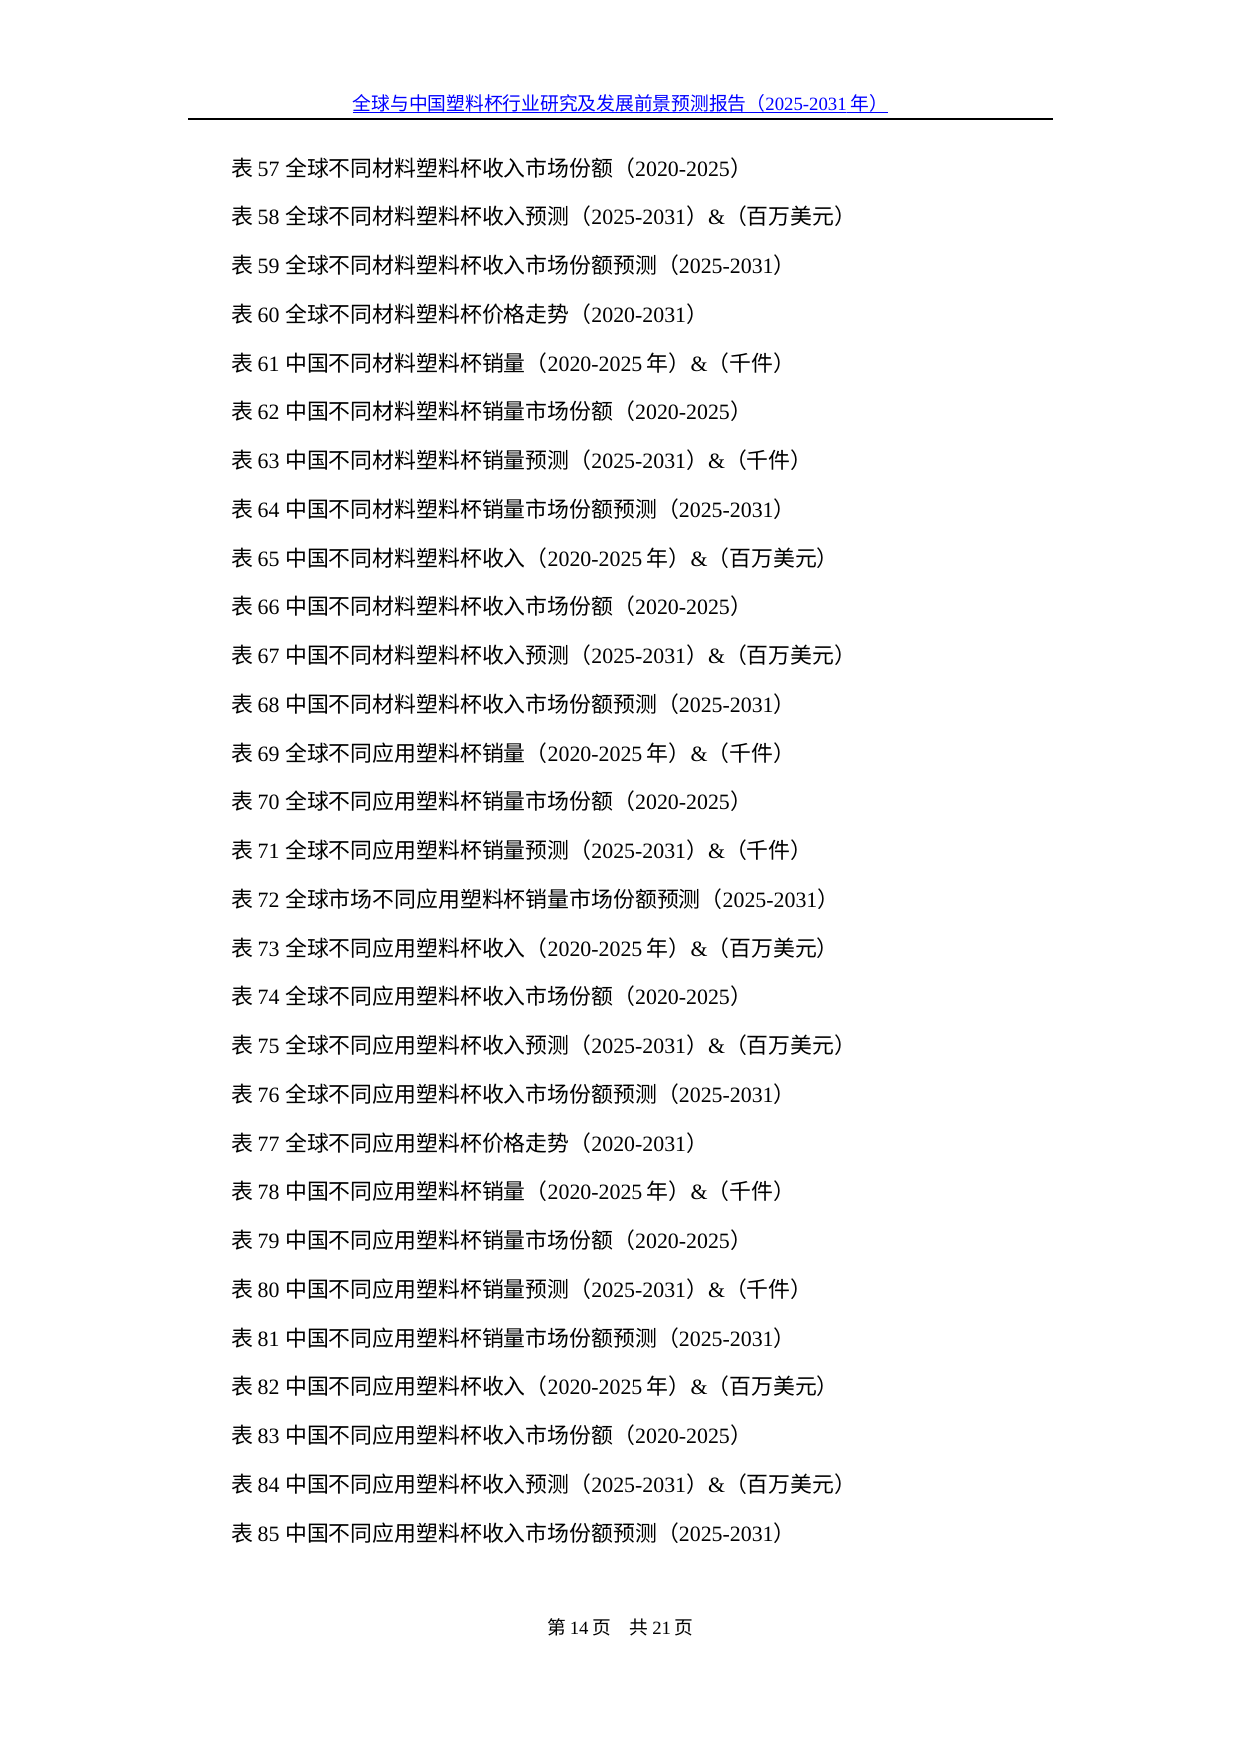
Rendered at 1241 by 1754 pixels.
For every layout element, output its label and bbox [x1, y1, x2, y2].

text [187, 150, 1053, 1548]
